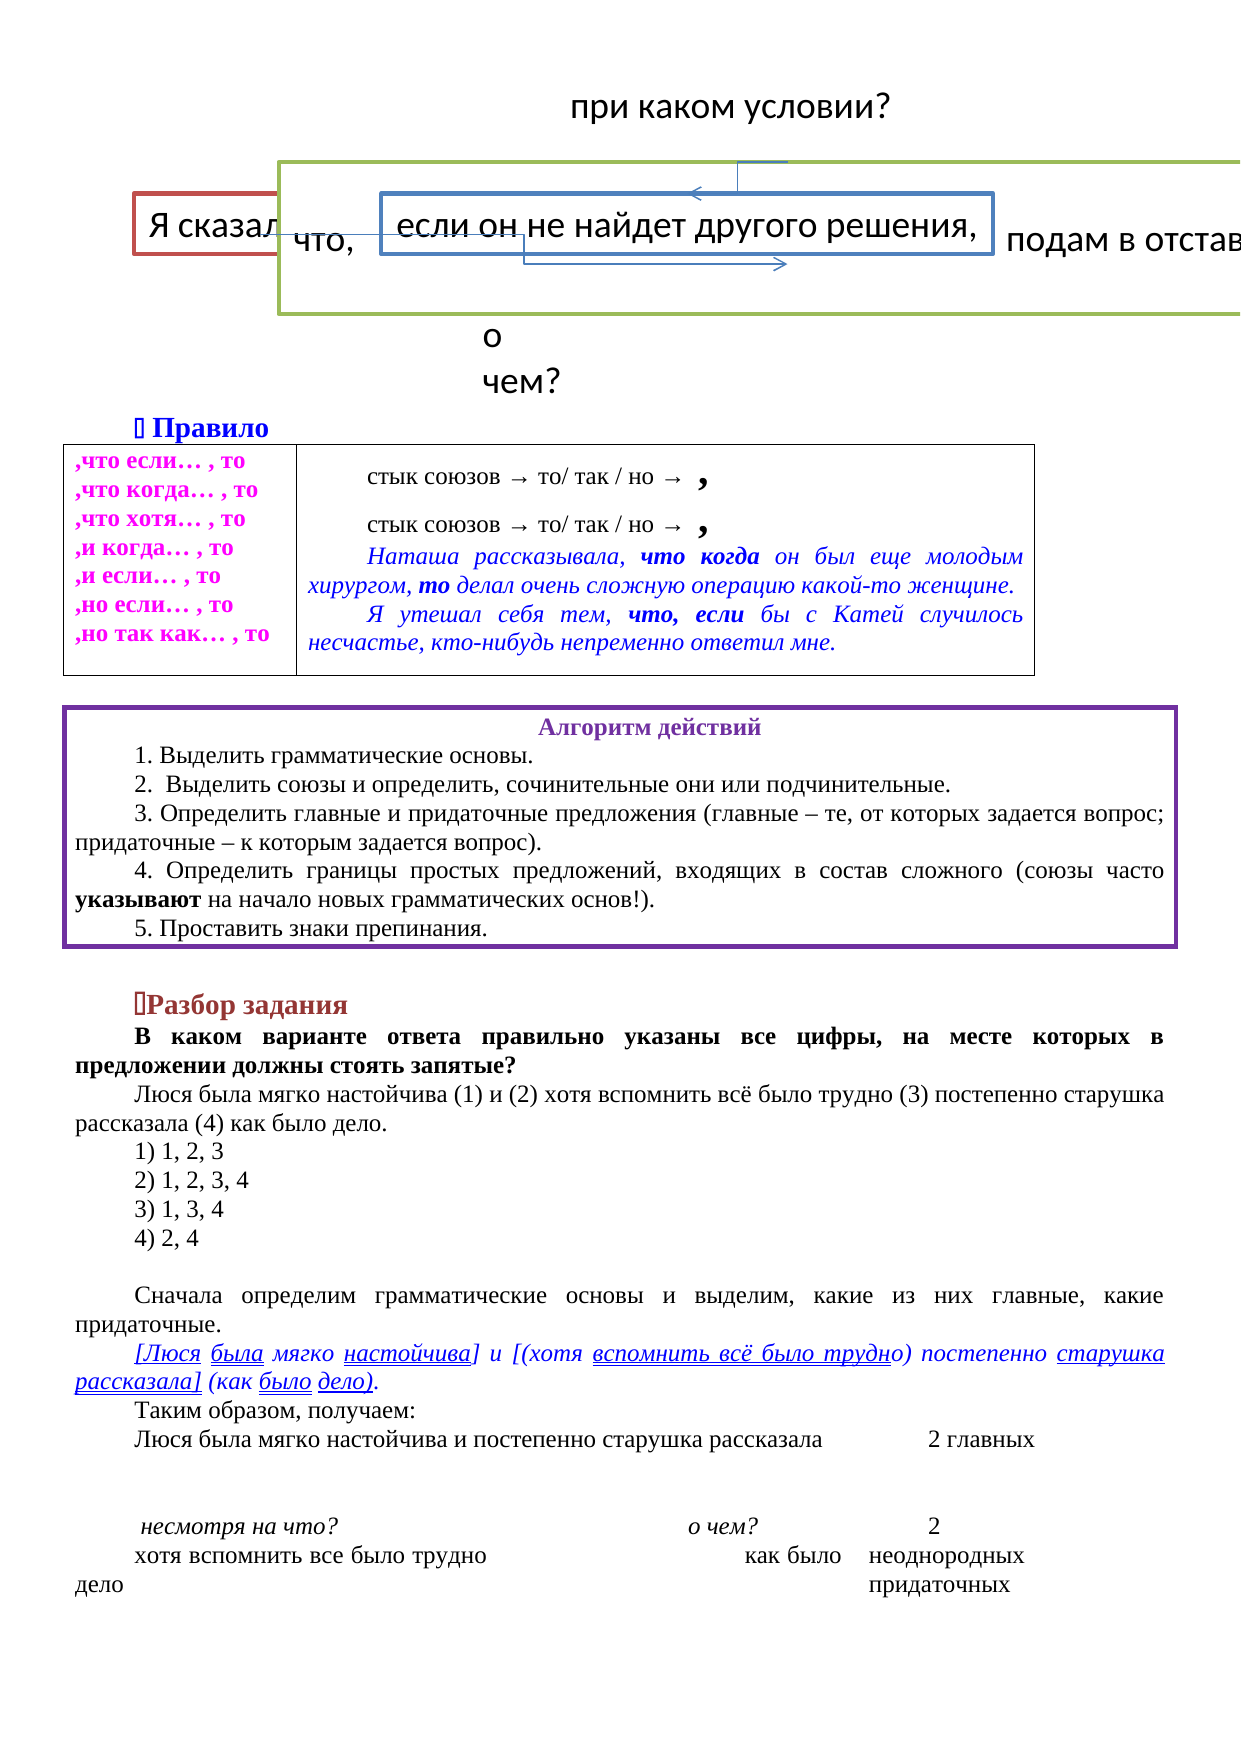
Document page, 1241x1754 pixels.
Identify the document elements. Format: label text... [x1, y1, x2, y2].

text 3. Определить главные и придаточные предложения (главные – те, от которых задается вопрос; придаточные – к которым задается вопрос). [75, 798, 1165, 856]
text 4) 2, 4 [75, 1223, 1165, 1251]
text [Люся была мягко настойчива] и [(хотя вспомнить всё было трудно) постепенно старушка рассказала] (как было дело). [75, 1338, 1165, 1395]
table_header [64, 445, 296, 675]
text 3) 1, 3, 4 [75, 1194, 1165, 1223]
text Правило [75, 411, 1165, 444]
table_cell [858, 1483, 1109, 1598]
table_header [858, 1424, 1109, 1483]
text В каком варианте ответа правильно указаны все цифры, на месте которых в предложении должны стоять запятые? [75, 1021, 1165, 1079]
text 1. Выделить грамматические основы. [75, 741, 1165, 769]
text 2. Выделить союзы и определить, сочинительные они или подчинительные. [75, 769, 1165, 798]
text 2) 1, 2, 3, 4 [75, 1165, 1165, 1194]
text Сначала определим грамматические основы и выделим, какие из них главные, какие придаточные. [75, 1280, 1165, 1338]
text Таким образом, получаем: [75, 1395, 1165, 1424]
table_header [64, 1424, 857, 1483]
text 4. Определить границы простых предложений, входящих в состав сложного (союзы часто указывают на начало новых грамматических основ!). [75, 856, 1165, 906]
text Люся была мягко настойчива (1) и (2) хотя вспомнить всё было трудно (3) постепенно старушка рассказала (4) как было дело. [75, 1079, 1165, 1136]
text Алгоритм действий [67, 710, 1174, 741]
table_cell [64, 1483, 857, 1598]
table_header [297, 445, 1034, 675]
text Разбор задания [75, 987, 1165, 1021]
text 1) 1, 2, 3 [75, 1136, 1165, 1165]
text 5. Проставить знаки препинания. [67, 906, 1174, 944]
